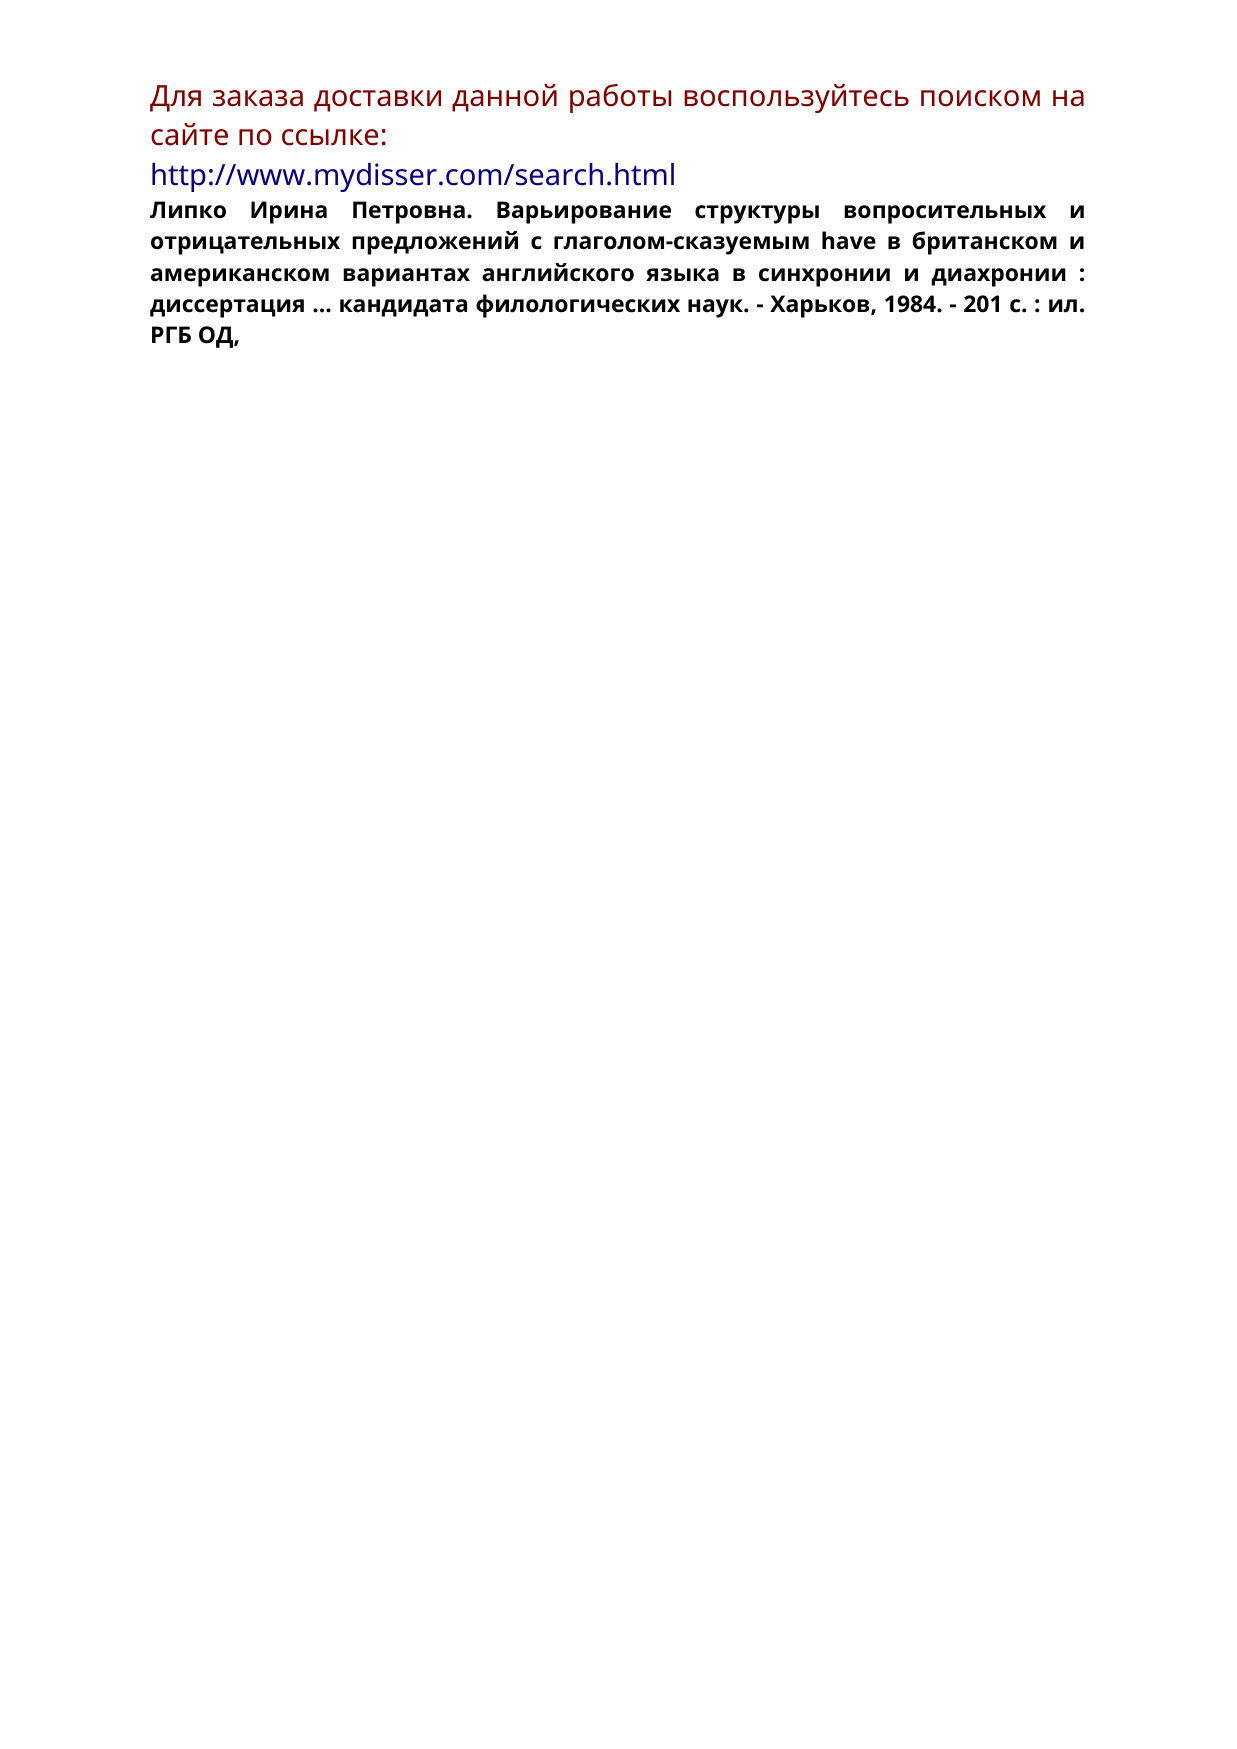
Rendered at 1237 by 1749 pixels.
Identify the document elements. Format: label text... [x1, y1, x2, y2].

text Липко Ирина Петровна. Варьирование структуры вопросительных и отрицательных предложений с глаголом-сказуемым have в британском и американском вариантах английского языка в синхронии и диахронии : диссертация ... кандидата филологических наук. - Харьков, 1984. - 201 c. : ил. РГБ ОД, [150, 194, 1086, 350]
